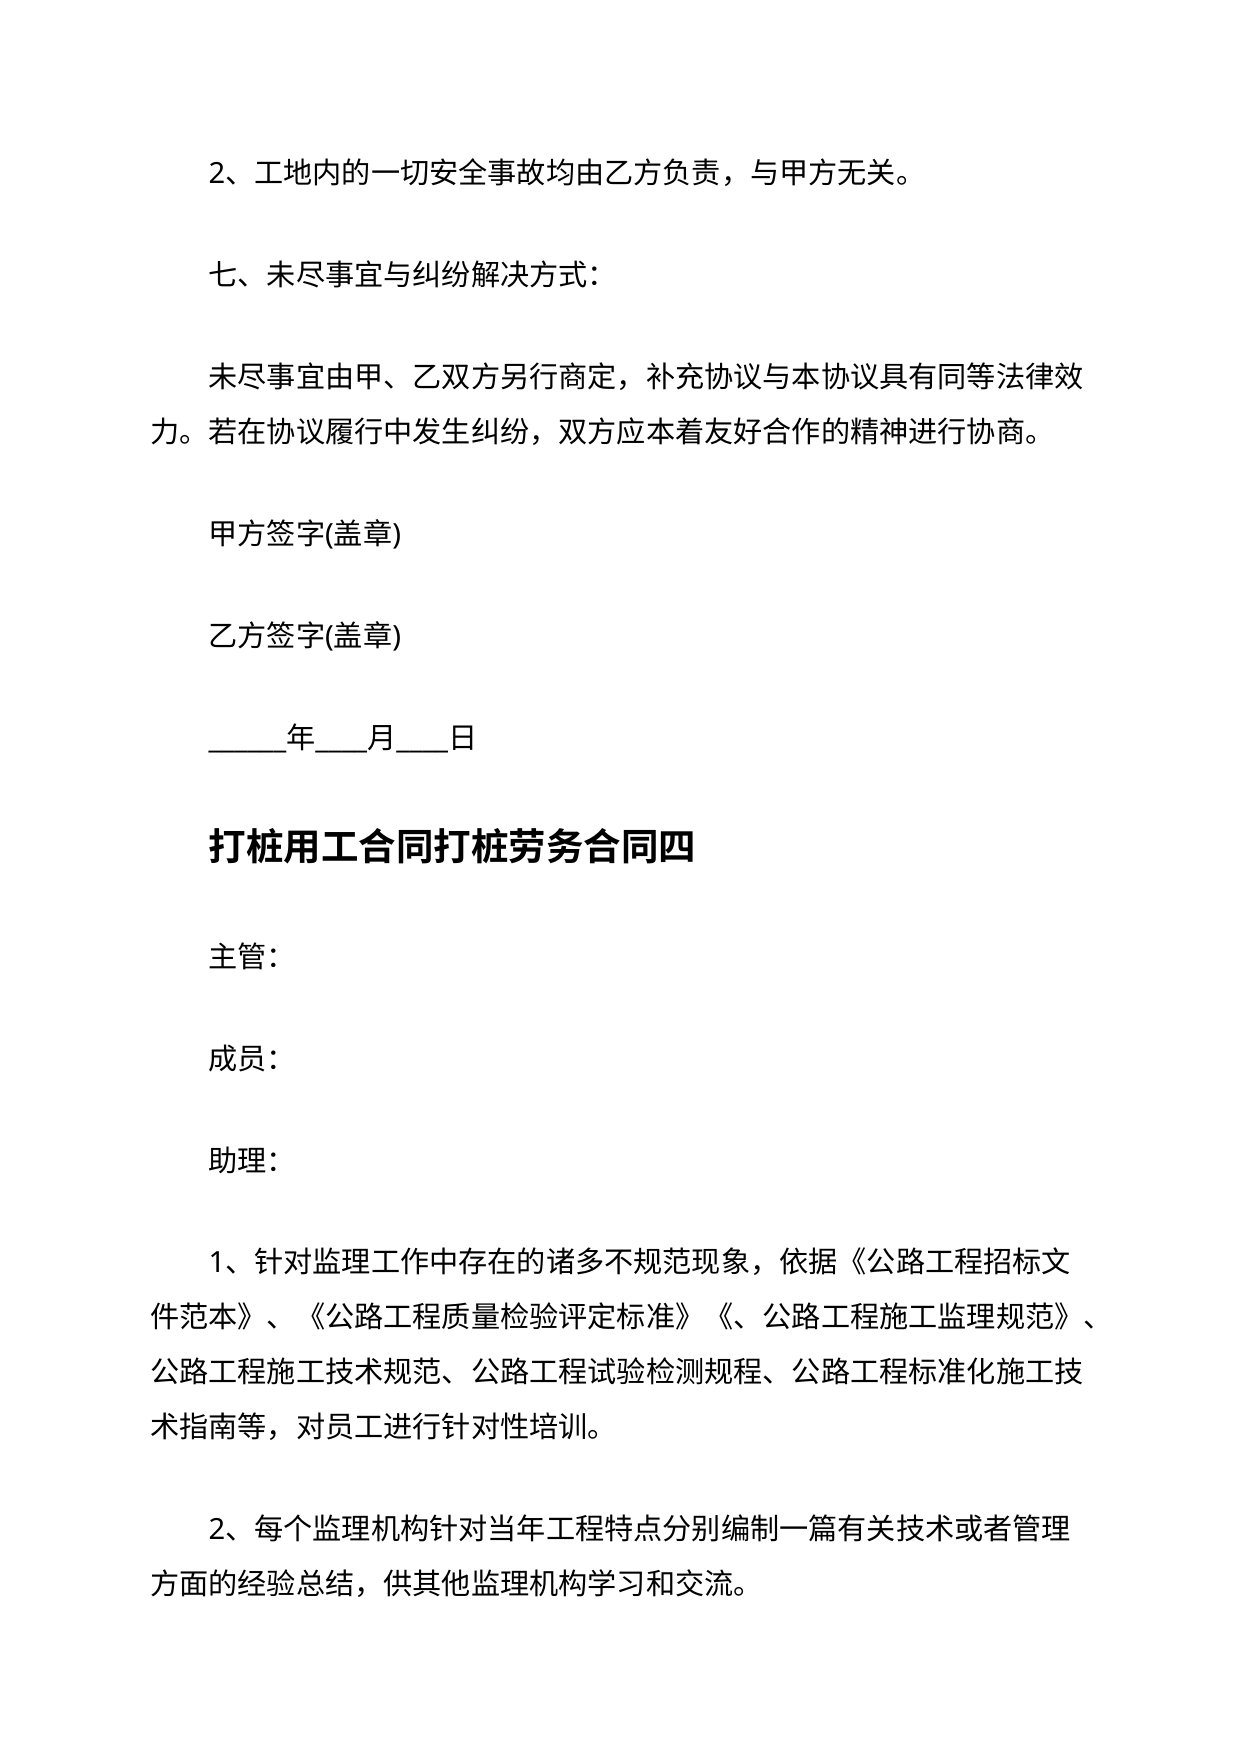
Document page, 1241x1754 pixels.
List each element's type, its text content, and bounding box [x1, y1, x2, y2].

text ______年____月____日 [150, 714, 1090, 757]
text 助理： [150, 1137, 1090, 1179]
text 主管： [150, 934, 1090, 976]
text 乙方签字(盖章) [150, 612, 1090, 655]
text 打桩用工合同打桩劳务合同四 [150, 816, 1090, 871]
text 七、未尽事宜与纠纷解决方式： [150, 252, 1090, 294]
text 2、工地内的一切安全事故均由乙方负责，与甲方无关。 [150, 150, 1090, 192]
text 未尽事宜由甲、乙双方另行商定，补充协议与本协议具有同等法律效力。若在协议履行中发生纠纷，双方应本着友好合作的精神进行协商。 [150, 354, 1090, 451]
text 1、针对监理工作中存在的诸多不规范现象，依据《公路工程招标文件范本》、《公路工程质量检验评定标准》《、公路工程施工监理规范》、公路工程施工技术规范、公路工程试验检测规程、公路工程标准化施工技术指南等，对员工进行针对性培训。 [150, 1239, 1090, 1446]
text 2、每个监理机构针对当年工程特点分别编制一篇有关技术或者管理方面的经验总结，供其他监理机构学习和交流。 [150, 1506, 1090, 1603]
text 甲方签字(盖章) [150, 510, 1090, 553]
text 成员： [150, 1036, 1090, 1078]
